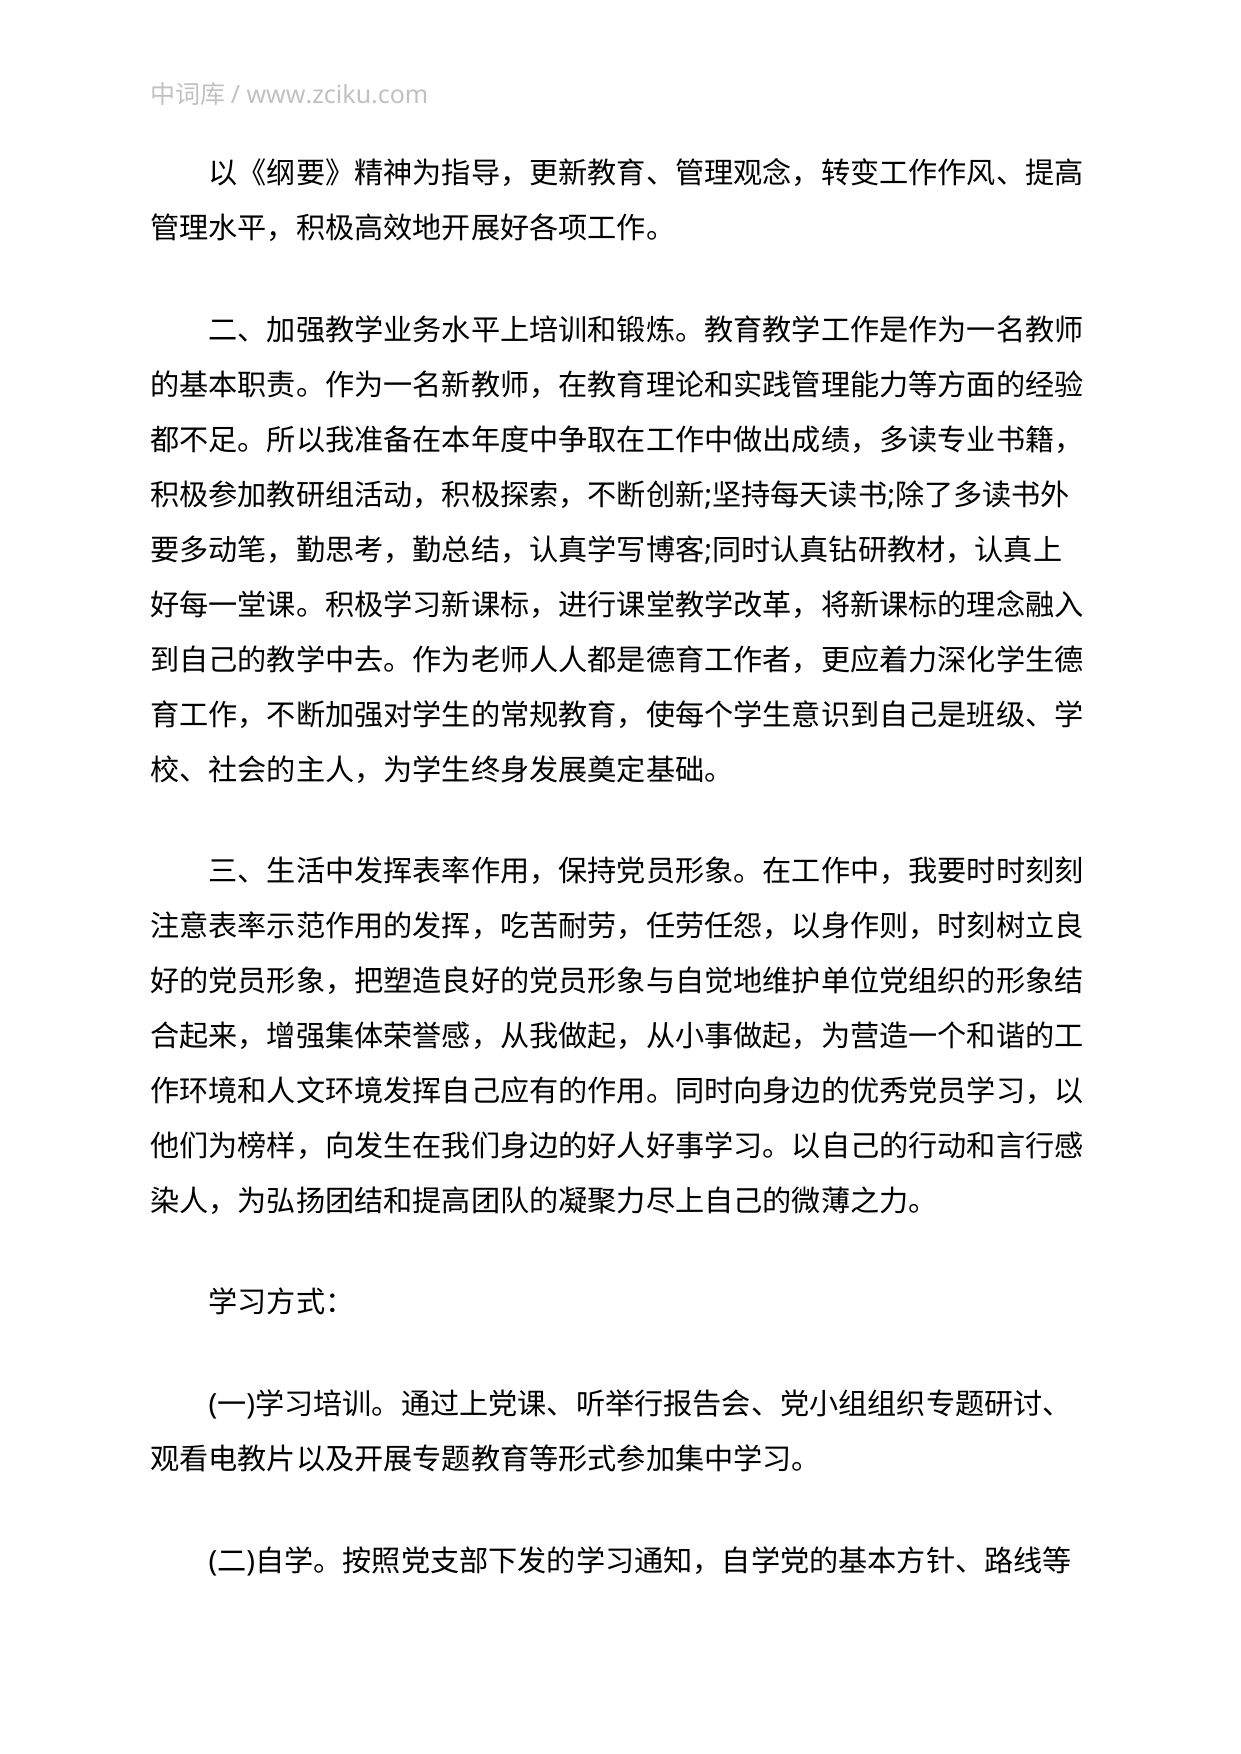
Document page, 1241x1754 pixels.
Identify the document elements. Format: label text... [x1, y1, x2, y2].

text 以《纲要》精神为指导，更新教育、管理观念，转变工作作风、提高管理水平，积极高效地开展好各项工作。 [150, 150, 1090, 247]
text (一)学习培训。通过上党课、听举行报告会、党小组组织专题研讨、观看电教片以及开展专题教育等形式参加集中学习。 [150, 1381, 1090, 1478]
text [150, 1537, 1090, 1580]
text 学习方式： [150, 1279, 1090, 1321]
text 二、加强教学业务水平上培训和锻炼。教育教学工作是作为一名教师的基本职责。作为一名新教师，在教育理论和实践管理能力等方面的经验都不足。所以我准备在本年度中争取在工作中做出成绩，多读专业书籍，积极参加教研组活动，积极探索，不断创新;坚持每天读书;除了多读书外要多动笔，勤思考，勤总结，认真学写博客;同时认真钻研教材，认真上好每一堂课。积极学习新课标，进行课堂教学改革，将新课标的理念融入到自己的教学中去。作为老师人人都是德育工作者，更应着力深化学生德育工作，不断加强对学生的常规教育，使每个学生意识到自己是班级、学校、社会的主人，为学生终身发展奠定基础。 [150, 307, 1090, 788]
text 三、生活中发挥表率作用，保持党员形象。在工作中，我要时时刻刻注意表率示范作用的发挥，吃苦耐劳，任劳任怨，以身作则，时刻树立良好的党员形象，把塑造良好的党员形象与自觉地维护单位党组织的形象结合起来，增强集体荣誉感，从我做起，从小事做起，为营造一个和谐的工作环境和人文环境发挥自己应有的作用。同时向身边的优秀党员学习，以他们为榜样，向发生在我们身边的好人好事学习。以自己的行动和言行感染人，为弘扬团结和提高团队的凝聚力尽上自己的微薄之力。 [150, 848, 1090, 1219]
